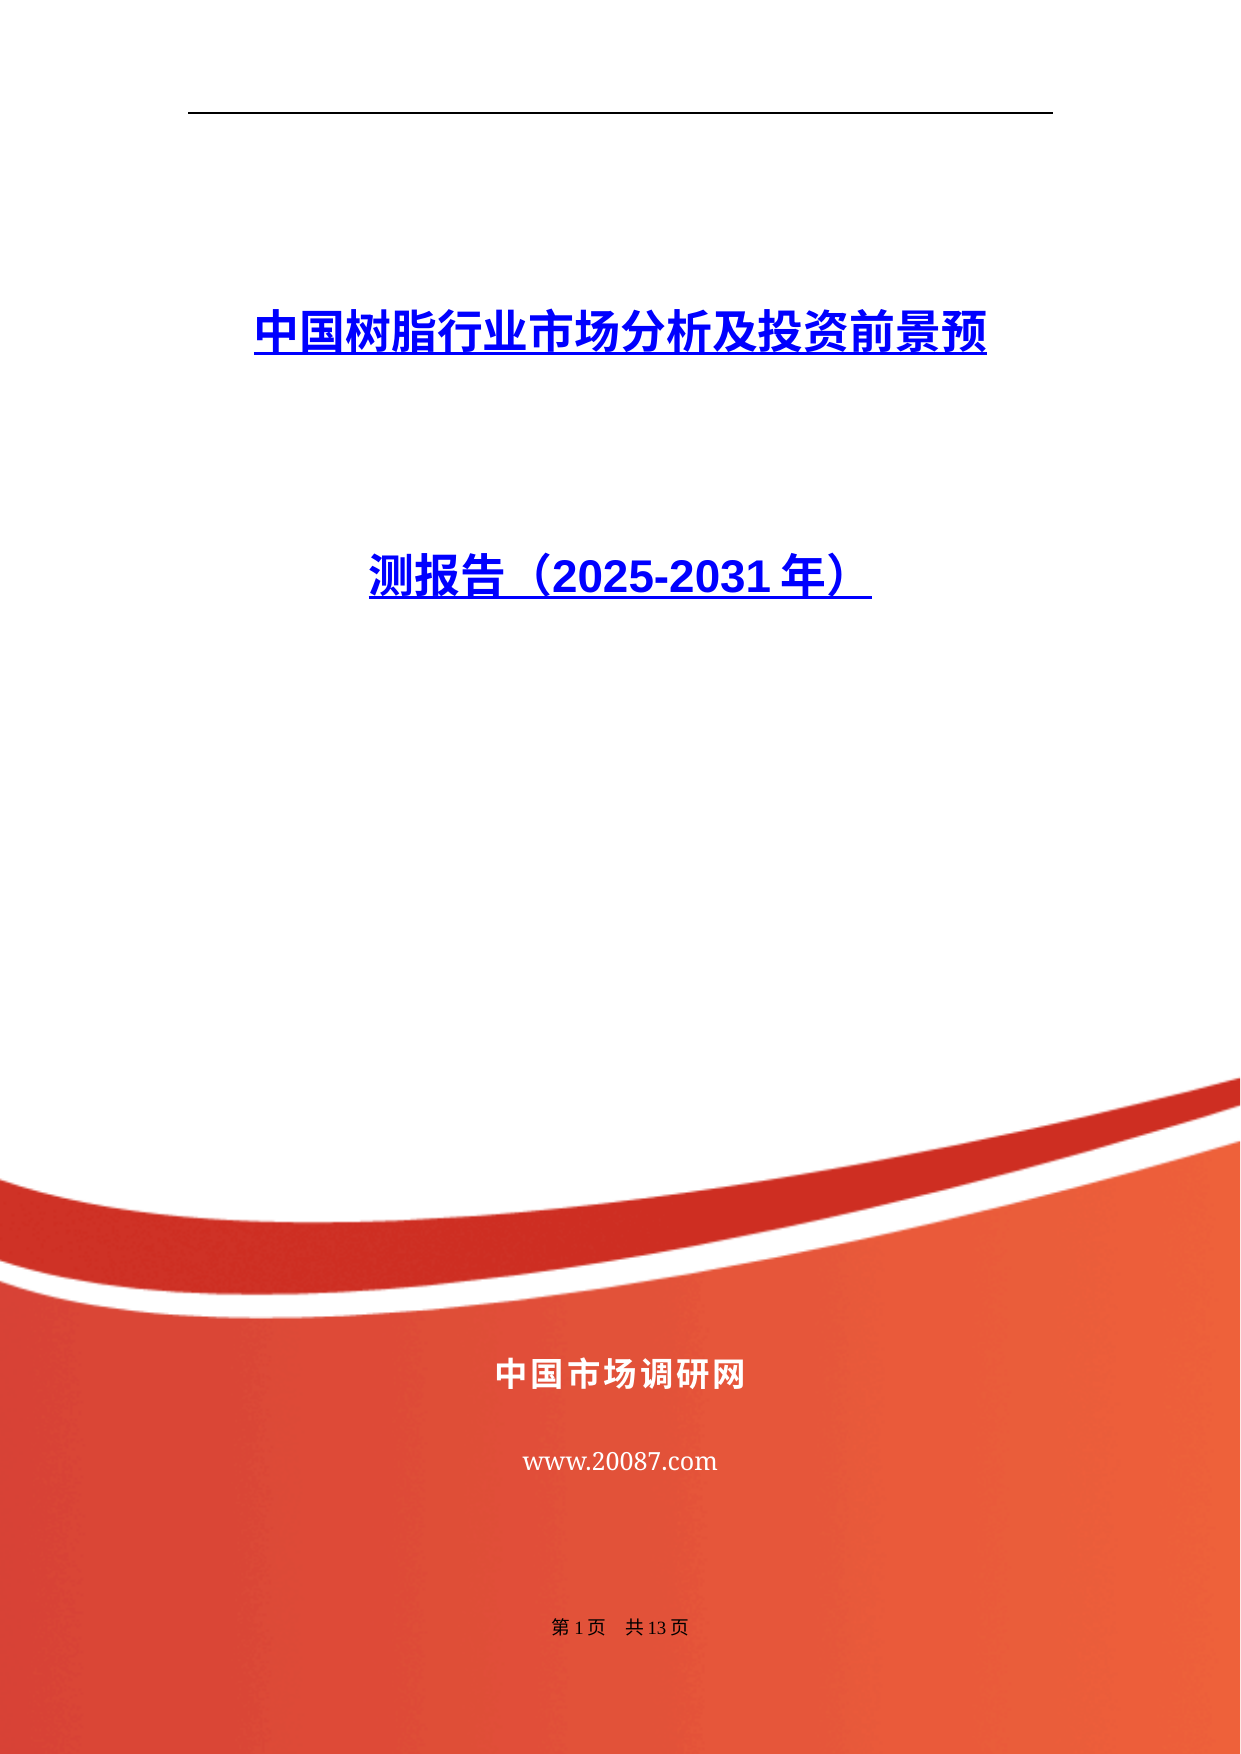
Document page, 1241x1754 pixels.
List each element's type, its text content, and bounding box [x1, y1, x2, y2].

picture [0, 1006, 1241, 1754]
table_header 中国树脂行业市场分析及投资前景预测报告（2025-2031年） [188, 207, 1053, 773]
subtitle 中国市场调研网 [187, 1339, 1053, 1404]
text www.20087.com [187, 1428, 1053, 1493]
